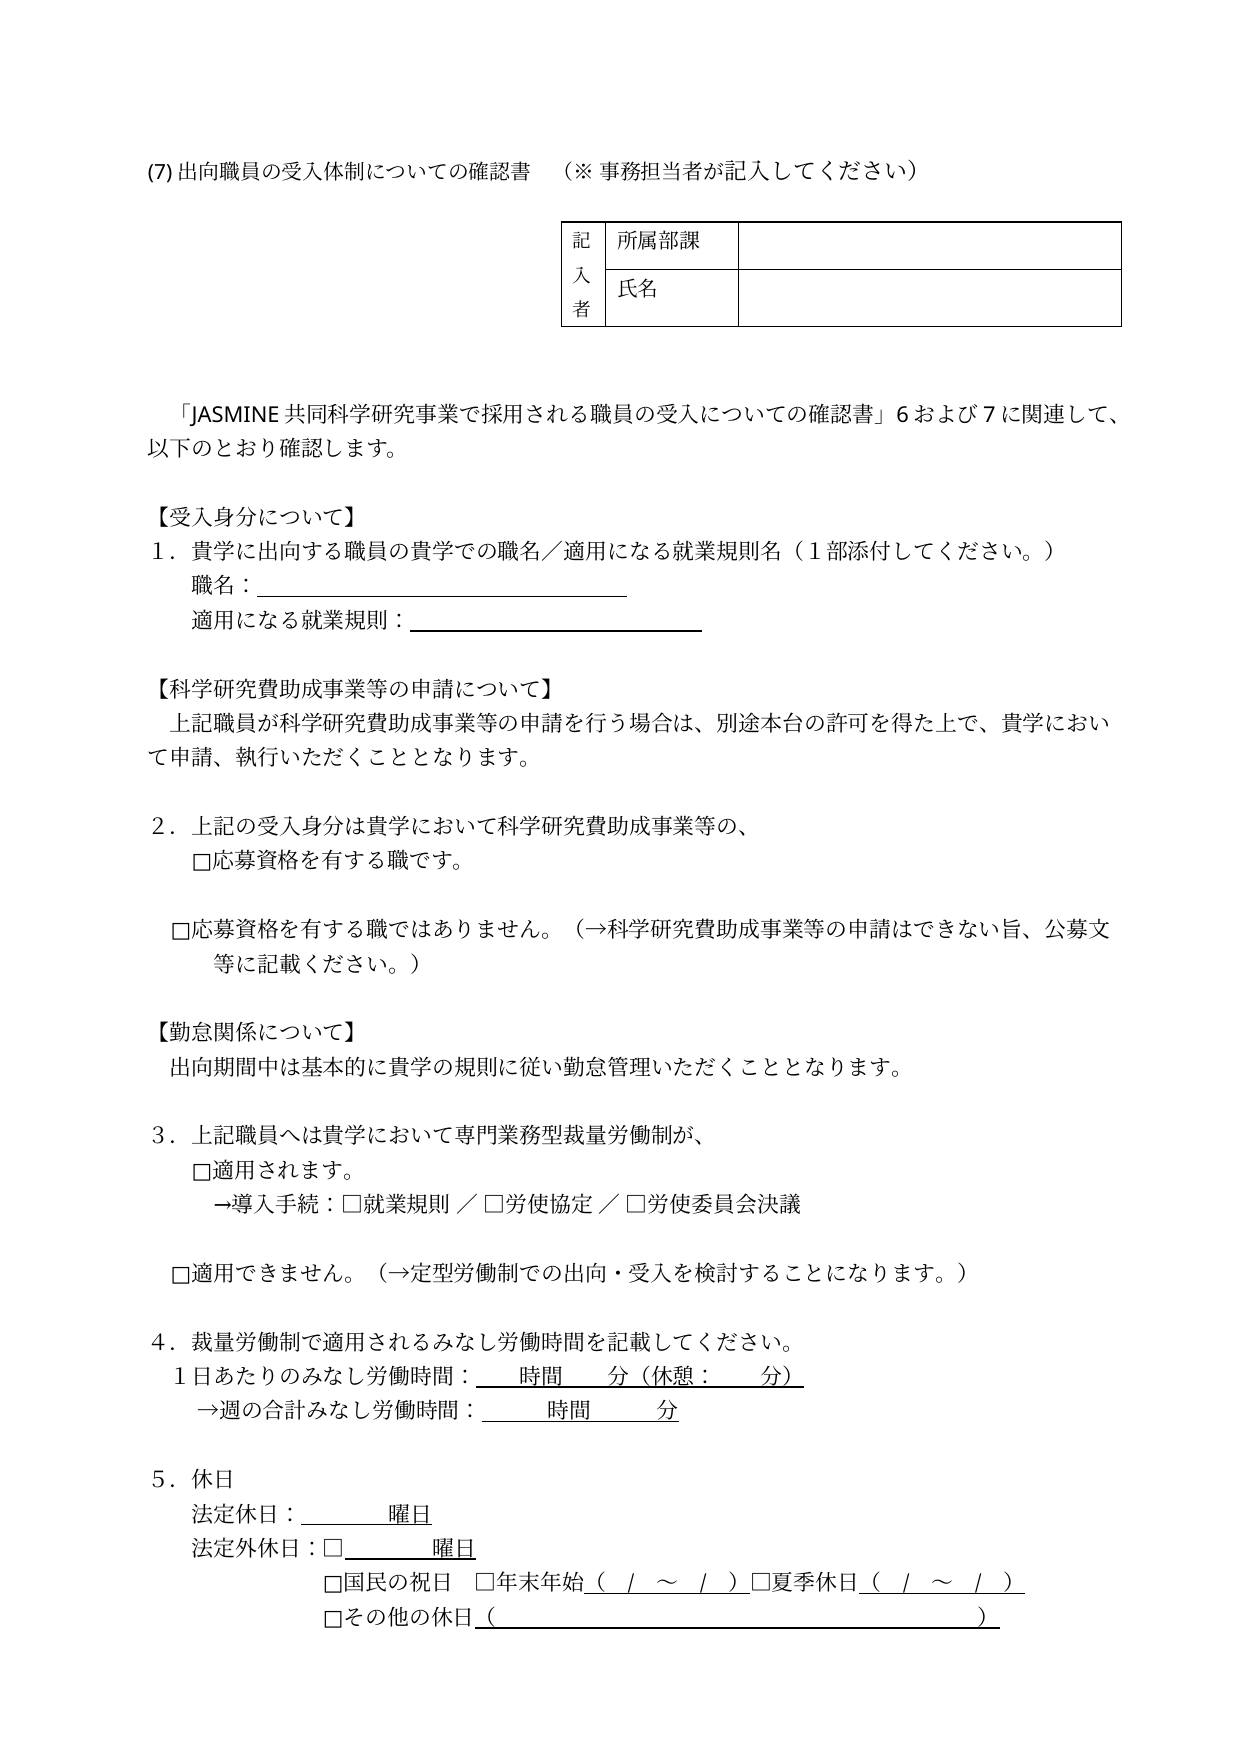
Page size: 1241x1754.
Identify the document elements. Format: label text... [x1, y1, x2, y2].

text 適用になる就業規則： [148, 602, 1122, 636]
text 法定外休日：□ 曜日 [191, 1530, 1122, 1564]
text 【勤怠関係について】 [148, 1014, 1122, 1048]
table_cell 氏名 [606, 270, 738, 326]
text １日あたりのみなし労働時間： 時間 分（休憩： 分） [148, 1358, 1122, 1392]
text □応募資格を有する職ではありません。（→科学研究費助成事業等の申請はできない旨、公募文等に記載ください。） [148, 911, 1122, 980]
text →週の合計みなし労働時間： 時間 分 [148, 1392, 1122, 1427]
text 「JASMINE共同科学研究事業で採用される職員の受入についての確認書」6および7に関連して、以下のとおり確認します。 [148, 395, 1122, 464]
table_header 所属部課 [606, 223, 738, 269]
text 【受入身分について】 [148, 498, 1122, 533]
text □応募資格を有する職です。 [148, 842, 1122, 877]
text 上記職員が科学研究費助成事業等の申請を行う場合は、別途本台の許可を得た上で、貴学において申請、執行いただくこととなります。 [148, 705, 1122, 773]
text 出向期間中は基本的に貴学の規則に従い勤怠管理いただくこととなります。 [148, 1048, 1122, 1083]
table_header [739, 223, 1121, 269]
text ５．休日 [148, 1461, 1122, 1495]
text □適用できません。（→定型労働制での出向・受入を検討することになります。） [148, 1255, 1122, 1289]
table_header 記入者 [562, 223, 605, 326]
text →導入手続：□就業規則 ／ □労使協定 ／ □労使委員会決議 [148, 1186, 1122, 1220]
table_cell [739, 270, 1121, 326]
text □その他の休日（ ） [323, 1598, 1122, 1633]
text (7) 出向職員の受入体制についての確認書 （※ 事務担当者が記入してください） [148, 153, 1122, 187]
text 【科学研究費助成事業等の申請について】 [148, 670, 1122, 705]
text 法定休日： 曜日 [191, 1495, 1122, 1530]
text １．貴学に出向する職員の貴学での職名／適用になる就業規則名（１部添付してください。） [148, 533, 1122, 567]
text ３．上記職員へは貴学において専門業務型裁量労働制が、 [148, 1117, 1122, 1152]
text ４．裁量労働制で適用されるみなし労働時間を記載してください。 [148, 1323, 1122, 1358]
text □国民の祝日 □年末年始（ / ～ / ）□夏季休日（ / ～ / ） [323, 1564, 1122, 1598]
text 職名： [148, 567, 1122, 602]
text □適用されます。 [148, 1152, 1122, 1186]
text ２．上記の受入身分は貴学において科学研究費助成事業等の、 [148, 808, 1122, 842]
